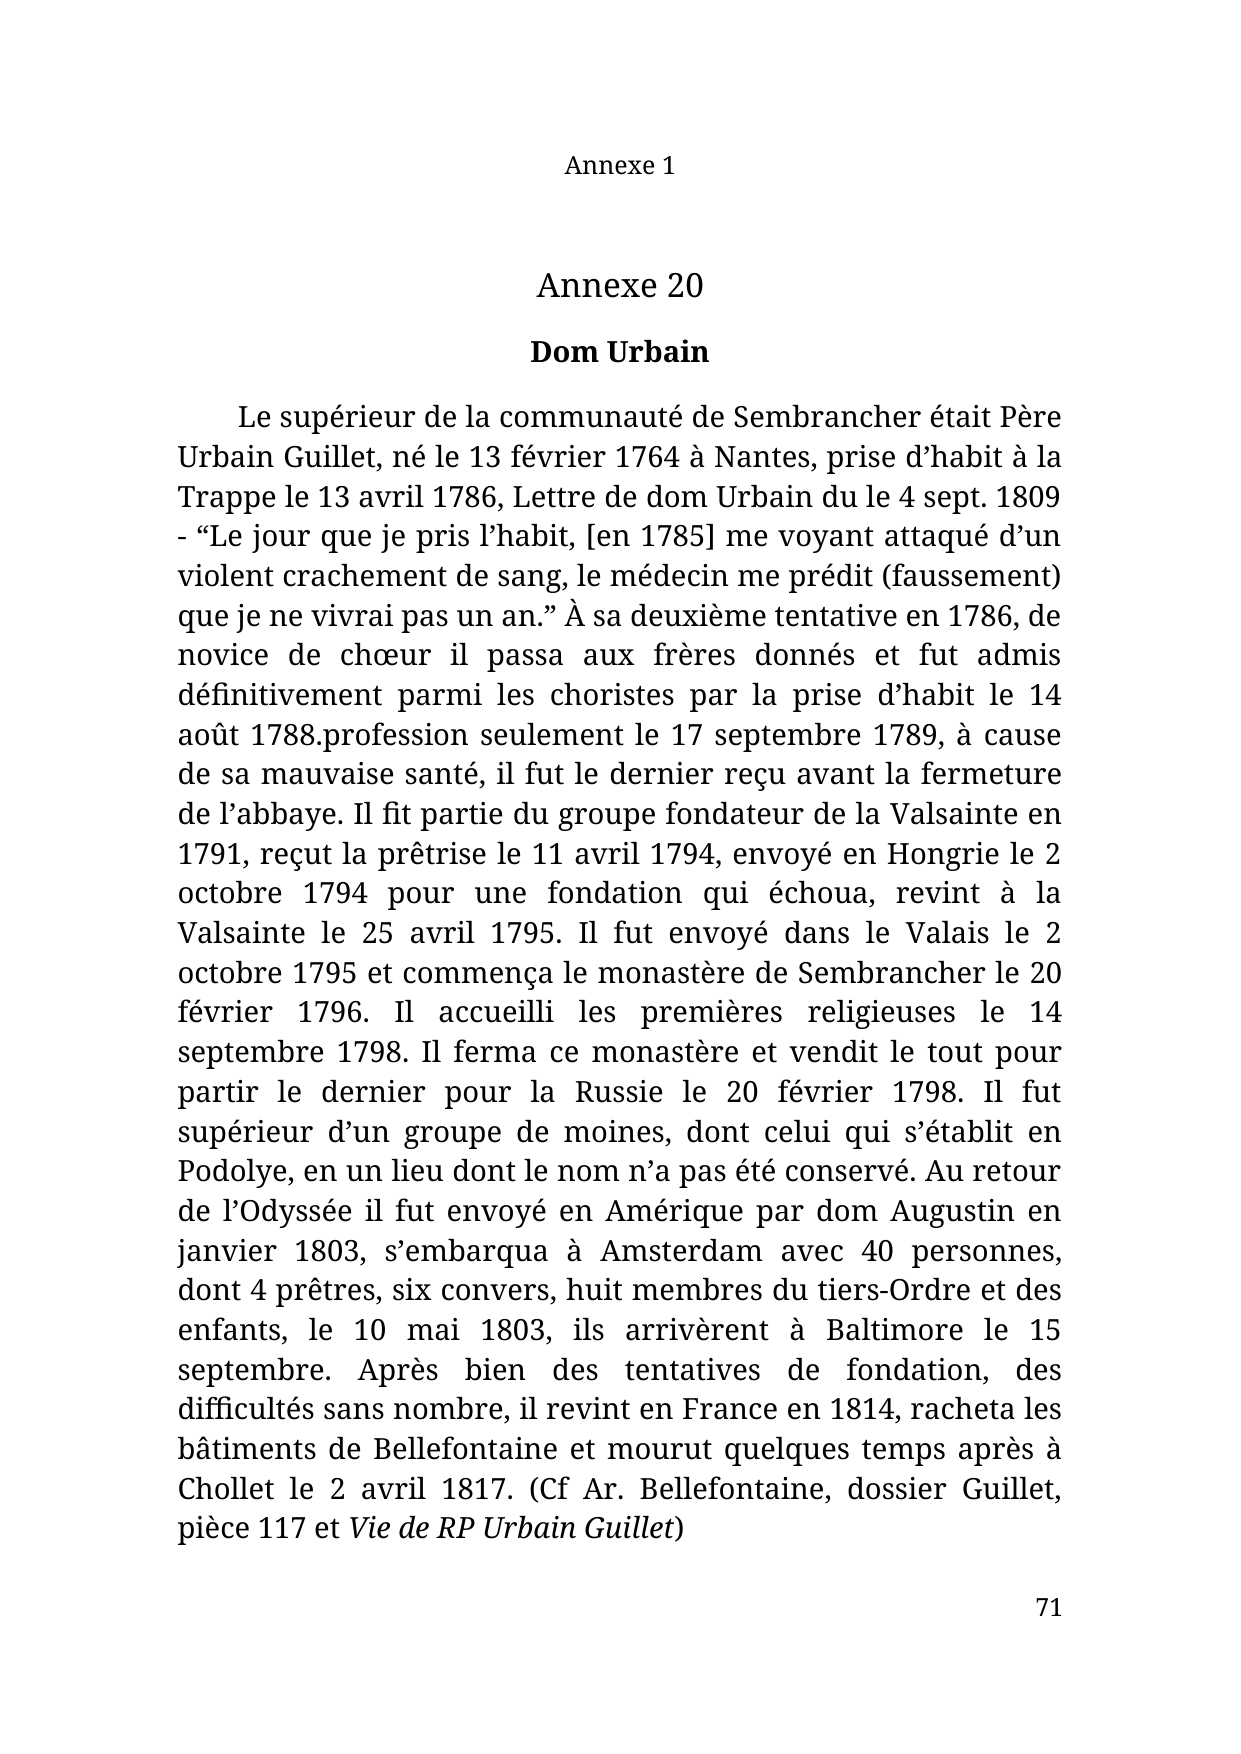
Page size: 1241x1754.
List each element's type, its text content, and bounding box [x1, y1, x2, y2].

text Annexe 20 [177, 257, 1063, 307]
text Le supérieur de la communauté de Sembrancher était Père Urbain Guillet, né le 13 février 1764 à Nantes, prise d’habit à la Trappe le 13 avril 1786, Lettre de dom Urbain du le 4 sept. 1809 - “Le jour que je pris l’habit, [en 1785] me voyant attaqué d’un violent crachement de sang, le médecin me prédit (faussement) que je ne vivrai pas un an.” À sa deuxième tentative en 1786, de novice de chœur il passa aux frères donnés et fut admis définitivement parmi les choristes par la prise d’habit le 14 août 1788.profession seulement le 17 septembre 1789, à cause de sa mauvaise santé, il fut le dernier reçu avant la fermeture de l’abbaye. Il fit partie du groupe fondateur de la Valsainte en 1791, reçut la prêtrise le 11 avril 1794, envoyé en Hongrie le 2 octobre 1794 pour une fondation qui échoua, revint à la Valsainte le 25 avril 1795. Il fut envoyé dans le Valais le 2 octobre 1795 et commença le monastère de Sembrancher le 20 février 1796. Il accueilli les premières religieuses le 14 septembre 1798. Il ferma ce monastère et vendit le tout pour partir le dernier pour la Russie le 20 février 1798. Il fut supérieur d’un groupe de moines, dont celui qui s’établit en Podolye, en un lieu dont le nom n’a pas été conservé. Au retour de l’Odyssée il fut envoyé en Amérique par dom Augustin en janvier 1803, s’embarqua à Amsterdam avec 40 personnes, dont 4 prêtres, six convers, huit membres du tiers-Ordre et des enfants, le 10 mai 1803, ils arrivèrent à Baltimore le 15 septembre. Après bien des tentatives de fondation, des difficultés sans nombre, il revint en France en 1814, racheta les bâtiments de Bellefontaine et mourut quelques temps après à Chollet le 2 avril 1817. (Cf Ar. Bellefontaine, dossier Guillet, pièce 117 et Vie de RP Urbain Guillet) [177, 396, 1063, 1547]
subtitle Dom Urbain [177, 332, 1063, 371]
